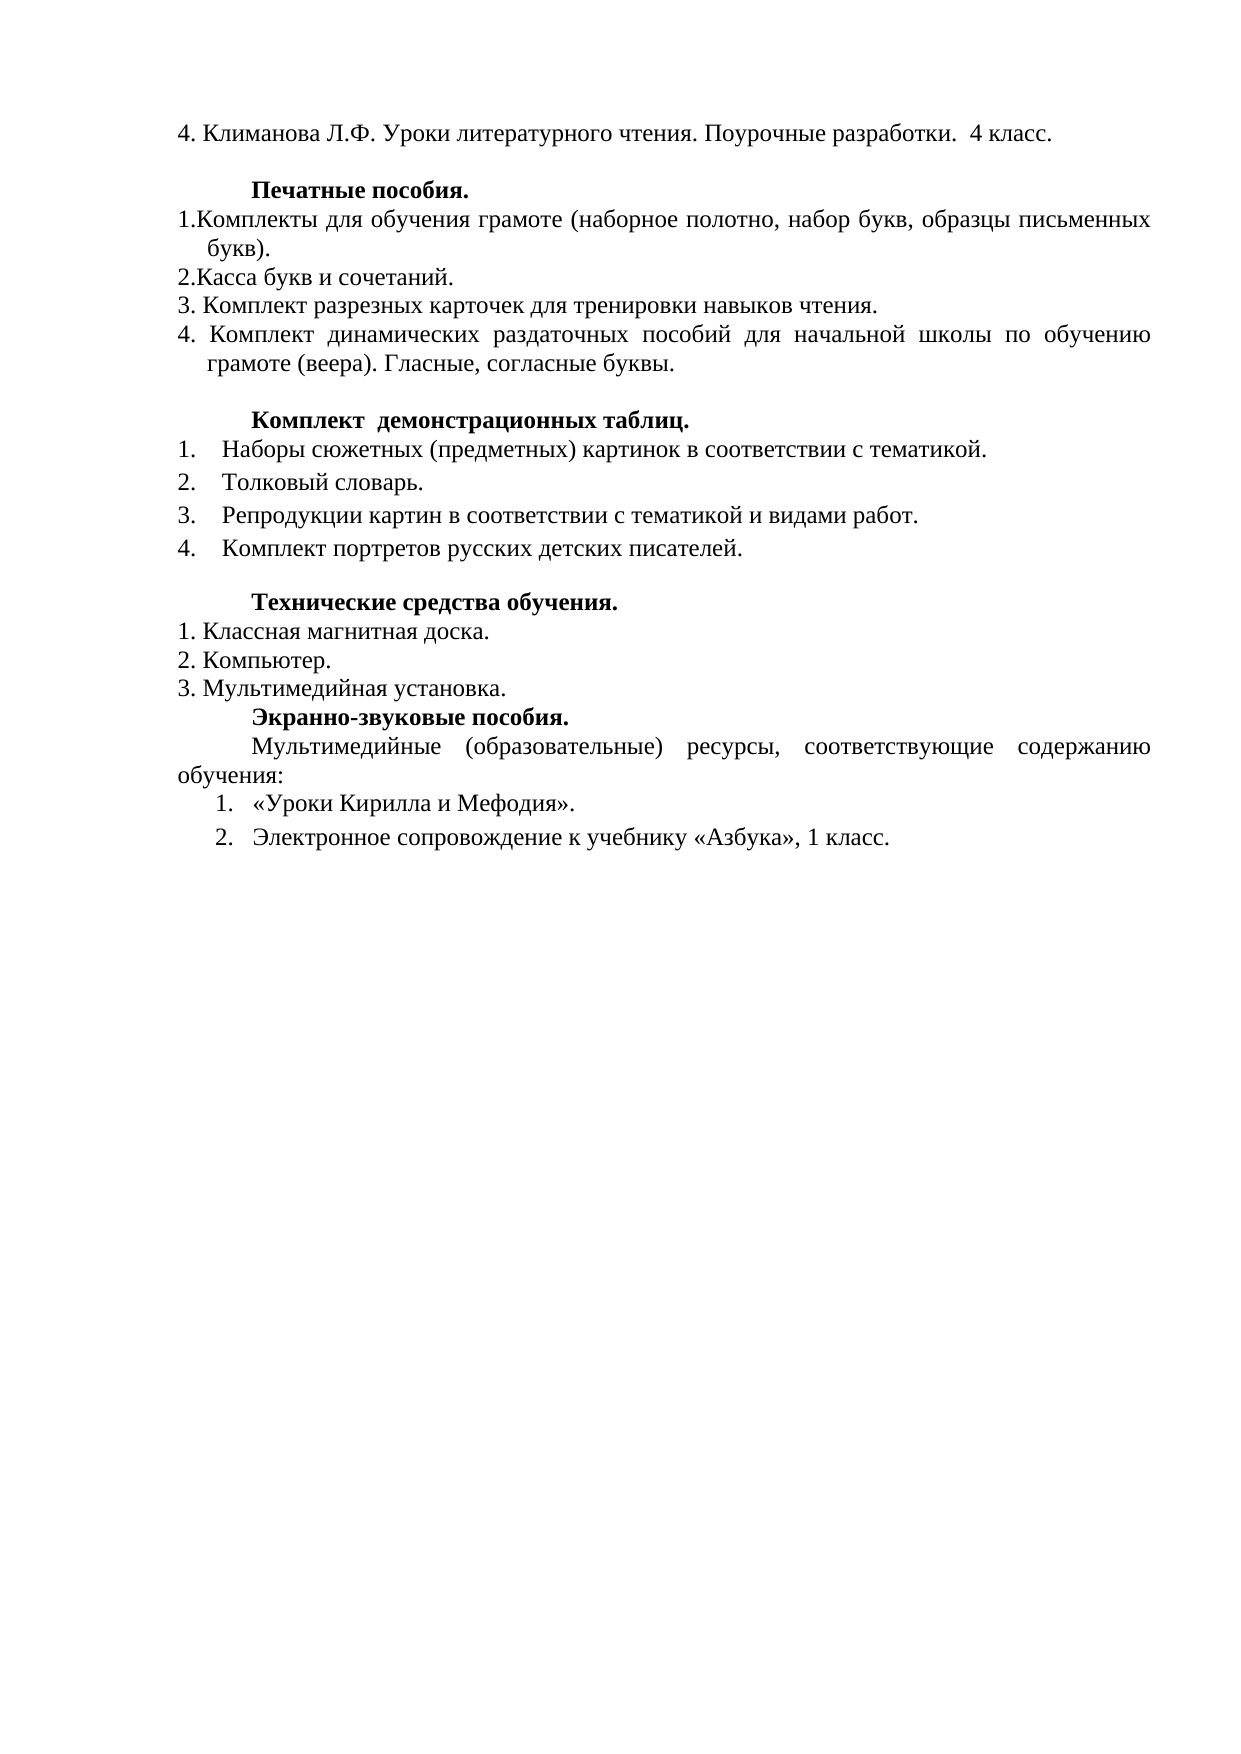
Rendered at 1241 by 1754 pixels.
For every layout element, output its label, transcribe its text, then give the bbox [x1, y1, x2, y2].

text 2.Касса букв и сочетаний. [177, 262, 1152, 291]
text 4. Комплект динамических раздаточных пособий для начальной школы по обучению грамоте (веера). Гласные, согласные буквы. [177, 319, 1152, 377]
text 1.Комплекты для обучения грамоте (наборное полотно, набор букв, образцы письменных букв). [177, 204, 1152, 262]
text 3. Комплект разрезных карточек для тренировки навыков чтения. [177, 291, 1152, 319]
text Технические средства обучения. [177, 587, 1152, 616]
text 4. Климанова Л.Ф. Уроки литературного чтения. Поурочные разработки. 4 класс. [177, 118, 1152, 147]
list Комплект портретов русских детских писателей. [177, 533, 1152, 562]
text 2. Компьютер. [177, 645, 1152, 673]
list «Уроки Кирилла и Мефодия». [215, 788, 1152, 817]
list Толковый словарь. [177, 467, 1152, 496]
text Экранно-звуковые пособия. [177, 702, 1152, 731]
text 3. Мультимедийная установка. [177, 673, 1152, 702]
list Электронное сопровождение к учебнику «Азбука», 1 класс. [215, 822, 1152, 850]
list Наборы сюжетных (предметных) картинок в соответствии с тематикой. [177, 434, 1152, 463]
text 1. Классная магнитная доска. [177, 616, 1152, 645]
text Печатные пособия. [177, 176, 1152, 204]
list Репродукции картин в соответствии с тематикой и видами работ. [177, 500, 1152, 529]
text Комплект демонстрационных таблиц. [177, 406, 1152, 434]
text Мультимедийные (образовательные) ресурсы, соответствующие содержанию обучения: [177, 731, 1152, 788]
